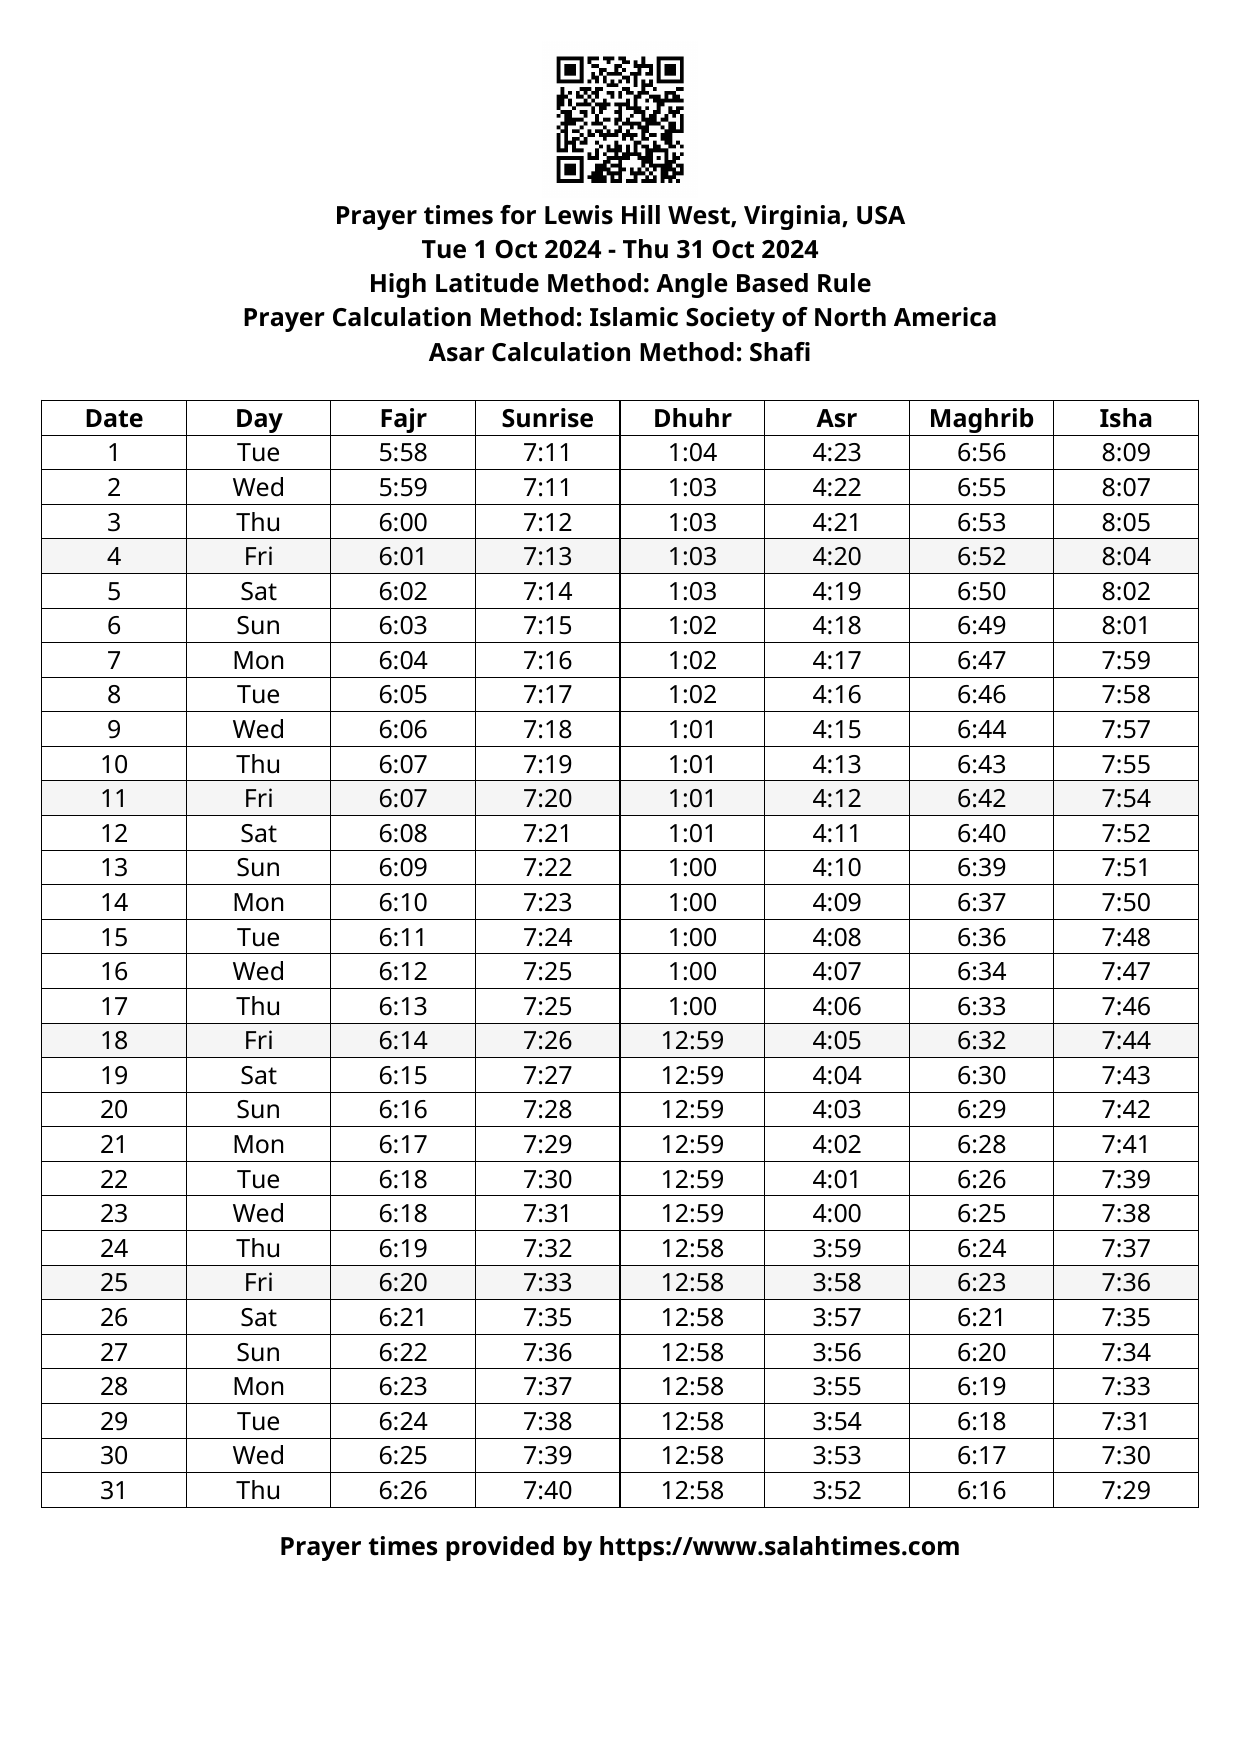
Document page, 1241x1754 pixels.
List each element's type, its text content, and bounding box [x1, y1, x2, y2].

table_cell 6:16 [910, 1473, 1053, 1507]
table_cell 7:31 [1054, 1404, 1198, 1437]
table_cell Wed [187, 954, 330, 988]
table_cell 12:59 [621, 1127, 764, 1161]
table_cell 3:57 [765, 1300, 909, 1334]
table_cell 7:21 [476, 816, 619, 849]
table_cell 7:23 [476, 885, 619, 919]
table_cell Wed [187, 712, 330, 746]
table_cell 6:25 [331, 1439, 475, 1472]
table_cell 7:28 [476, 1093, 619, 1126]
table_cell 7:57 [1054, 712, 1198, 746]
table_cell Thu [187, 505, 330, 538]
table_cell 18 [42, 1024, 186, 1057]
table_cell 1:00 [621, 851, 764, 884]
table_cell 6:56 [910, 436, 1053, 469]
table_cell 7:12 [476, 505, 619, 538]
table_cell 7:38 [476, 1404, 619, 1437]
table_cell 20 [42, 1093, 186, 1126]
table_cell 12:58 [621, 1231, 764, 1264]
table_cell 6:24 [910, 1231, 1053, 1264]
table_cell 4:06 [765, 989, 909, 1022]
text Prayer times for Lewis Hill West, Virginia, USA [42, 198, 1198, 232]
table_cell 6:19 [910, 1369, 1053, 1403]
table_cell Tue [187, 1404, 330, 1437]
table_cell 6:13 [331, 989, 475, 1022]
table_cell 3:58 [765, 1266, 909, 1299]
table_cell 6:07 [331, 747, 475, 780]
table_cell 6:18 [910, 1404, 1053, 1437]
table_cell 22 [42, 1162, 186, 1195]
table_cell Sun [187, 851, 330, 884]
table_cell 7:32 [476, 1231, 619, 1264]
table_cell 1:00 [621, 885, 764, 919]
table_cell 6:37 [910, 885, 1053, 919]
table_cell Mon [187, 1369, 330, 1403]
table_cell Tue [187, 678, 330, 711]
table_cell 6:28 [910, 1127, 1053, 1161]
table_cell 7:31 [476, 1196, 619, 1230]
table_cell 6:10 [331, 885, 475, 919]
table_cell Sat [187, 816, 330, 849]
table_cell 6:16 [331, 1093, 475, 1126]
table_cell 12:58 [621, 1404, 764, 1437]
table_cell 11 [42, 781, 186, 815]
table_cell 7:19 [476, 747, 619, 780]
table_cell 6:11 [331, 920, 475, 953]
table_cell 7:29 [476, 1127, 619, 1161]
table_cell 1:00 [621, 920, 764, 953]
table_cell 6:12 [331, 954, 475, 988]
table_cell 3:56 [765, 1335, 909, 1368]
table_cell 7:29 [1054, 1473, 1198, 1507]
table_cell 6:42 [910, 781, 1053, 815]
table_cell 6:17 [331, 1127, 475, 1161]
table_cell Sun [187, 609, 330, 642]
table_cell 24 [42, 1231, 186, 1264]
table_cell Thu [187, 989, 330, 1022]
table_cell 6:01 [331, 539, 475, 573]
table_cell 6:14 [331, 1024, 475, 1057]
table_cell 1:02 [621, 678, 764, 711]
picture [542, 41, 699, 198]
table_cell 16 [42, 954, 186, 988]
table_cell 7:14 [476, 574, 619, 607]
table_cell 6:00 [331, 505, 475, 538]
table_cell 6:50 [910, 574, 1053, 607]
table_cell Fri [187, 1024, 330, 1057]
table_cell Thu [187, 747, 330, 780]
table_header Maghrib [910, 401, 1053, 434]
table_cell 7:33 [1054, 1369, 1198, 1403]
table_cell 1:02 [621, 643, 764, 677]
table_cell Fri [187, 781, 330, 815]
table_cell 3 [42, 505, 186, 538]
table_cell 30 [42, 1439, 186, 1472]
table_cell 6:30 [910, 1058, 1053, 1092]
table_cell 4:22 [765, 470, 909, 504]
table_cell 4:05 [765, 1024, 909, 1057]
table_cell 6:20 [331, 1266, 475, 1299]
table_cell 26 [42, 1300, 186, 1334]
table_cell 8:01 [1054, 609, 1198, 642]
table_cell 4:21 [765, 505, 909, 538]
table_cell 4:13 [765, 747, 909, 780]
table_cell 8 [42, 678, 186, 711]
table_cell 12:58 [621, 1300, 764, 1334]
table_cell 6:47 [910, 643, 1053, 677]
table_cell 13 [42, 851, 186, 884]
table_cell 12:58 [621, 1335, 764, 1368]
table_cell 7:36 [476, 1335, 619, 1368]
table_cell 7:25 [476, 954, 619, 988]
table_cell 7:37 [476, 1369, 619, 1403]
table_cell 7:42 [1054, 1093, 1198, 1126]
table_cell 2 [42, 470, 186, 504]
text High Latitude Method: Angle Based Rule [42, 266, 1198, 300]
table_cell 6:40 [910, 816, 1053, 849]
table_cell 7:18 [476, 712, 619, 746]
table_cell 8:09 [1054, 436, 1198, 469]
table_cell 7:26 [476, 1024, 619, 1057]
table_cell 6:21 [331, 1300, 475, 1334]
table_cell 5 [42, 574, 186, 607]
table_cell 4:08 [765, 920, 909, 953]
table_cell 21 [42, 1127, 186, 1161]
table_cell 7:20 [476, 781, 619, 815]
table_cell 6:53 [910, 505, 1053, 538]
table_cell 1:01 [621, 747, 764, 780]
table_cell 7:41 [1054, 1127, 1198, 1161]
table_cell 6:18 [331, 1162, 475, 1195]
table_cell 6:09 [331, 851, 475, 884]
text Asar Calculation Method: Shafi [42, 334, 1198, 368]
table_cell 4:16 [765, 678, 909, 711]
table_cell 8:02 [1054, 574, 1198, 607]
table_cell 6:44 [910, 712, 1053, 746]
table_cell Sat [187, 1058, 330, 1092]
table_cell 6:17 [910, 1439, 1053, 1472]
table_cell 6:34 [910, 954, 1053, 988]
table_cell 6:43 [910, 747, 1053, 780]
table_cell 6:22 [331, 1335, 475, 1368]
table_cell 7:43 [1054, 1058, 1198, 1092]
table_cell 6:55 [910, 470, 1053, 504]
table_cell 4:11 [765, 816, 909, 849]
table_cell 1:03 [621, 539, 764, 573]
table_cell 10 [42, 747, 186, 780]
table_cell 7:11 [476, 470, 619, 504]
table_cell 6:52 [910, 539, 1053, 573]
table_cell 17 [42, 989, 186, 1022]
table_cell Sun [187, 1335, 330, 1368]
table_cell 12:58 [621, 1473, 764, 1507]
table_cell Mon [187, 643, 330, 677]
table_cell 12:59 [621, 1024, 764, 1057]
table_cell Sat [187, 574, 330, 607]
table_cell 6:04 [331, 643, 475, 677]
table_cell 7:52 [1054, 816, 1198, 849]
table_cell Wed [187, 470, 330, 504]
table_cell 8:04 [1054, 539, 1198, 573]
table_cell 7:51 [1054, 851, 1198, 884]
table_cell 6:33 [910, 989, 1053, 1022]
table_cell 4:00 [765, 1196, 909, 1230]
table_cell 23 [42, 1196, 186, 1230]
table_cell 5:59 [331, 470, 475, 504]
table_cell 4:23 [765, 436, 909, 469]
table_cell 7:48 [1054, 920, 1198, 953]
table_cell 4:17 [765, 643, 909, 677]
table_cell 4:03 [765, 1093, 909, 1126]
table_cell 15 [42, 920, 186, 953]
table_cell 25 [42, 1266, 186, 1299]
table_cell 6:49 [910, 609, 1053, 642]
table_header Dhuhr [621, 401, 764, 434]
table_cell 7:27 [476, 1058, 619, 1092]
table_cell 4:10 [765, 851, 909, 884]
table_cell 4:04 [765, 1058, 909, 1092]
table_cell 6:20 [910, 1335, 1053, 1368]
table_cell 12:58 [621, 1266, 764, 1299]
table_cell 4:09 [765, 885, 909, 919]
table_cell 1:02 [621, 609, 764, 642]
table_header Sunrise [476, 401, 619, 434]
table_cell Sat [187, 1300, 330, 1334]
table_cell 3:53 [765, 1439, 909, 1472]
table_cell 12:58 [621, 1369, 764, 1403]
table_cell 6 [42, 609, 186, 642]
table_header Asr [765, 401, 909, 434]
table_header Fajr [331, 401, 475, 434]
table_cell 1:03 [621, 505, 764, 538]
table_cell 12:59 [621, 1058, 764, 1092]
table_header Isha [1054, 401, 1198, 434]
table_cell 4:12 [765, 781, 909, 815]
table_cell 12:59 [621, 1093, 764, 1126]
table_cell 4:02 [765, 1127, 909, 1161]
table_cell 4:19 [765, 574, 909, 607]
table_cell 12:59 [621, 1196, 764, 1230]
table_cell 4:15 [765, 712, 909, 746]
table_cell 7:24 [476, 920, 619, 953]
table_cell 6:46 [910, 678, 1053, 711]
table_cell 6:03 [331, 609, 475, 642]
table_cell 6:18 [331, 1196, 475, 1230]
table_cell 1 [42, 436, 186, 469]
table_cell 7:40 [476, 1473, 619, 1507]
table_cell 4 [42, 539, 186, 573]
table_cell 6:15 [331, 1058, 475, 1092]
table_cell 7:44 [1054, 1024, 1198, 1057]
table_cell 6:19 [331, 1231, 475, 1264]
table_cell Wed [187, 1439, 330, 1472]
table_cell 1:01 [621, 816, 764, 849]
table_cell 1:01 [621, 712, 764, 746]
table_cell 6:21 [910, 1300, 1053, 1334]
table_cell 7:55 [1054, 747, 1198, 780]
table_cell 12:58 [621, 1439, 764, 1472]
table_cell 7:15 [476, 609, 619, 642]
table_cell 1:01 [621, 781, 764, 815]
text Tue 1 Oct 2024 - Thu 31 Oct 2024 [42, 232, 1198, 266]
table_cell 7:16 [476, 643, 619, 677]
table_cell 12 [42, 816, 186, 849]
table_cell 9 [42, 712, 186, 746]
table_header Date [42, 401, 186, 434]
table_cell 6:06 [331, 712, 475, 746]
table_cell Tue [187, 1162, 330, 1195]
table_cell 6:32 [910, 1024, 1053, 1057]
table_cell 3:55 [765, 1369, 909, 1403]
table_cell 28 [42, 1369, 186, 1403]
table_cell Thu [187, 1473, 330, 1507]
table_cell 7:59 [1054, 643, 1198, 677]
table_cell 1:00 [621, 989, 764, 1022]
table_cell 6:39 [910, 851, 1053, 884]
table_cell 29 [42, 1404, 186, 1437]
table_cell Tue [187, 436, 330, 469]
table_cell 6:23 [331, 1369, 475, 1403]
table_cell 31 [42, 1473, 186, 1507]
table_cell 6:24 [331, 1404, 475, 1437]
table_cell 27 [42, 1335, 186, 1368]
table_cell Thu [187, 1231, 330, 1264]
table_cell 7:11 [476, 436, 619, 469]
table_cell 6:05 [331, 678, 475, 711]
table_cell 1:00 [621, 954, 764, 988]
table_cell 4:01 [765, 1162, 909, 1195]
table_cell 5:58 [331, 436, 475, 469]
table_cell 7:39 [476, 1439, 619, 1472]
table_cell 6:25 [910, 1196, 1053, 1230]
table_cell 7:37 [1054, 1231, 1198, 1264]
table_cell 6:26 [910, 1162, 1053, 1195]
table_cell 7:17 [476, 678, 619, 711]
table_cell 1:03 [621, 574, 764, 607]
table_cell 7:25 [476, 989, 619, 1022]
table_cell 6:07 [331, 781, 475, 815]
table_cell 4:18 [765, 609, 909, 642]
table_cell 6:02 [331, 574, 475, 607]
table_header Day [187, 401, 330, 434]
table_cell 7:35 [1054, 1300, 1198, 1334]
table_cell Tue [187, 920, 330, 953]
table_cell 12:59 [621, 1162, 764, 1195]
table_cell 4:07 [765, 954, 909, 988]
table_cell 7:22 [476, 851, 619, 884]
table_cell 6:29 [910, 1093, 1053, 1126]
table_cell 3:52 [765, 1473, 909, 1507]
table_cell 7:54 [1054, 781, 1198, 815]
table_cell 7:30 [476, 1162, 619, 1195]
table_cell 7:39 [1054, 1162, 1198, 1195]
table_cell 7:30 [1054, 1439, 1198, 1472]
table_cell 4:20 [765, 539, 909, 573]
table_cell 6:23 [910, 1266, 1053, 1299]
table_cell 3:59 [765, 1231, 909, 1264]
table_cell 3:54 [765, 1404, 909, 1437]
table_cell 1:03 [621, 470, 764, 504]
text Prayer times provided by https://www.salahtimes.com [42, 1528, 1198, 1563]
table_cell Mon [187, 1127, 330, 1161]
table_cell 8:07 [1054, 470, 1198, 504]
table_cell 7 [42, 643, 186, 677]
table_cell 6:08 [331, 816, 475, 849]
table_cell 14 [42, 885, 186, 919]
text Prayer Calculation Method: Islamic Society of North America [42, 300, 1198, 334]
table_cell 7:38 [1054, 1196, 1198, 1230]
table_cell 7:35 [476, 1300, 619, 1334]
table_cell Fri [187, 539, 330, 573]
table_cell Mon [187, 885, 330, 919]
table_cell Fri [187, 1266, 330, 1299]
table_cell Sun [187, 1093, 330, 1126]
table_cell 7:36 [1054, 1266, 1198, 1299]
table_cell 7:46 [1054, 989, 1198, 1022]
table_cell 7:50 [1054, 885, 1198, 919]
table_cell 8:05 [1054, 505, 1198, 538]
table_cell 7:13 [476, 539, 619, 573]
table_cell 1:04 [621, 436, 764, 469]
table_cell 7:58 [1054, 678, 1198, 711]
table_cell Wed [187, 1196, 330, 1230]
table_cell 7:47 [1054, 954, 1198, 988]
table_cell 7:34 [1054, 1335, 1198, 1368]
table_cell 6:26 [331, 1473, 475, 1507]
table_cell 6:36 [910, 920, 1053, 953]
table_cell 7:33 [476, 1266, 619, 1299]
table_cell 19 [42, 1058, 186, 1092]
